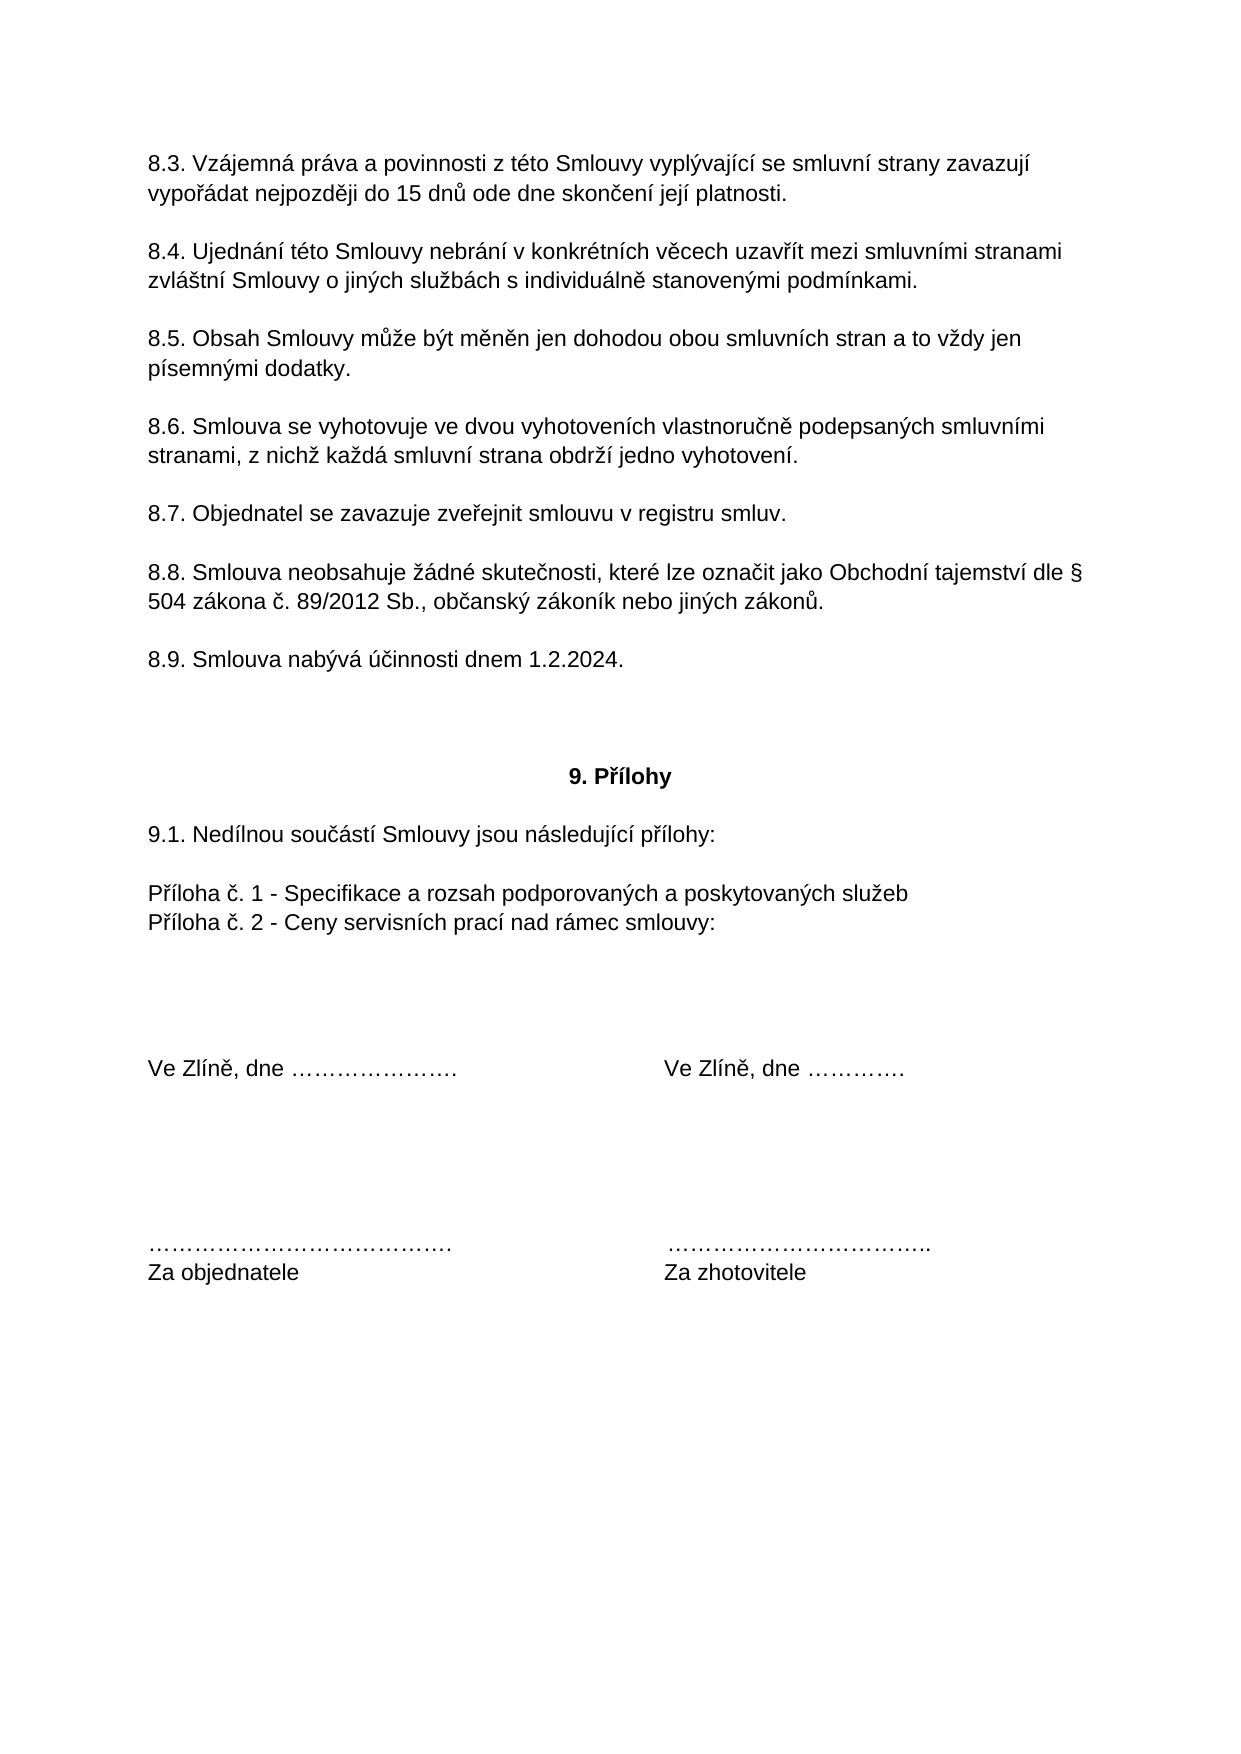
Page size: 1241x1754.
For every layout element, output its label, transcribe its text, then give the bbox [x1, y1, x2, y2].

text 8.7. Objednatel se zavazuje zveřejnit smlouvu v registru smluv. [148, 498, 1093, 527]
text 8.4. Ujednání této Smlouvy nebrání v konkrétních věcech uzavřít mezi smluvními stranami zvláštní Smlouvy o jiných službách s individuálně stanovenými podmínkami. [148, 235, 1093, 293]
text 8.3. Vzájemná práva a povinnosti z této Smlouvy vyplývající se smluvní strany zavazují vypořádat nejpozději do 15 dnů ode dne skončení její platnosti. [148, 148, 1093, 206]
text 8.9. Smlouva nabývá účinnosti dnem 1.2.2024. [148, 643, 1093, 673]
text 8.6. Smlouva se vyhotovuje ve dvou vyhotoveních vlastnoručně podepsaných smluvními stranami, z nichž každá smluvní strana obdrží jedno vyhotovení. [148, 410, 1093, 468]
text 8.8. Smlouva neobsahuje žádné skutečnosti, které lze označit jako Obchodní tajemství dle § 504 zákona č. 89/2012 Sb., občanský zákoník nebo jiných zákonů. [148, 556, 1093, 614]
text 8.5. Obsah Smlouvy může být měněn jen dohodou obou smluvních stran a to vždy jen písemnými dodatky. [148, 323, 1093, 381]
text Za objednatele Za zhotovitele [148, 1256, 1093, 1285]
text Příloha č. 1 - Specifikace a rozsah podporovaných a poskytovaných služeb [148, 877, 1093, 906]
text Příloha č. 2 - Ceny servisních prací nad rámec smlouvy: [148, 906, 1093, 935]
text 9. Přílohy [148, 760, 1093, 789]
text …………………………………. …………………………….. [148, 1227, 1093, 1256]
text Ve Zlíně, dne …………………. Ve Zlíně, dne …………. [148, 1052, 1093, 1081]
text 9.1. Nedílnou součástí Smlouvy jsou následující přílohy: [148, 818, 1093, 848]
